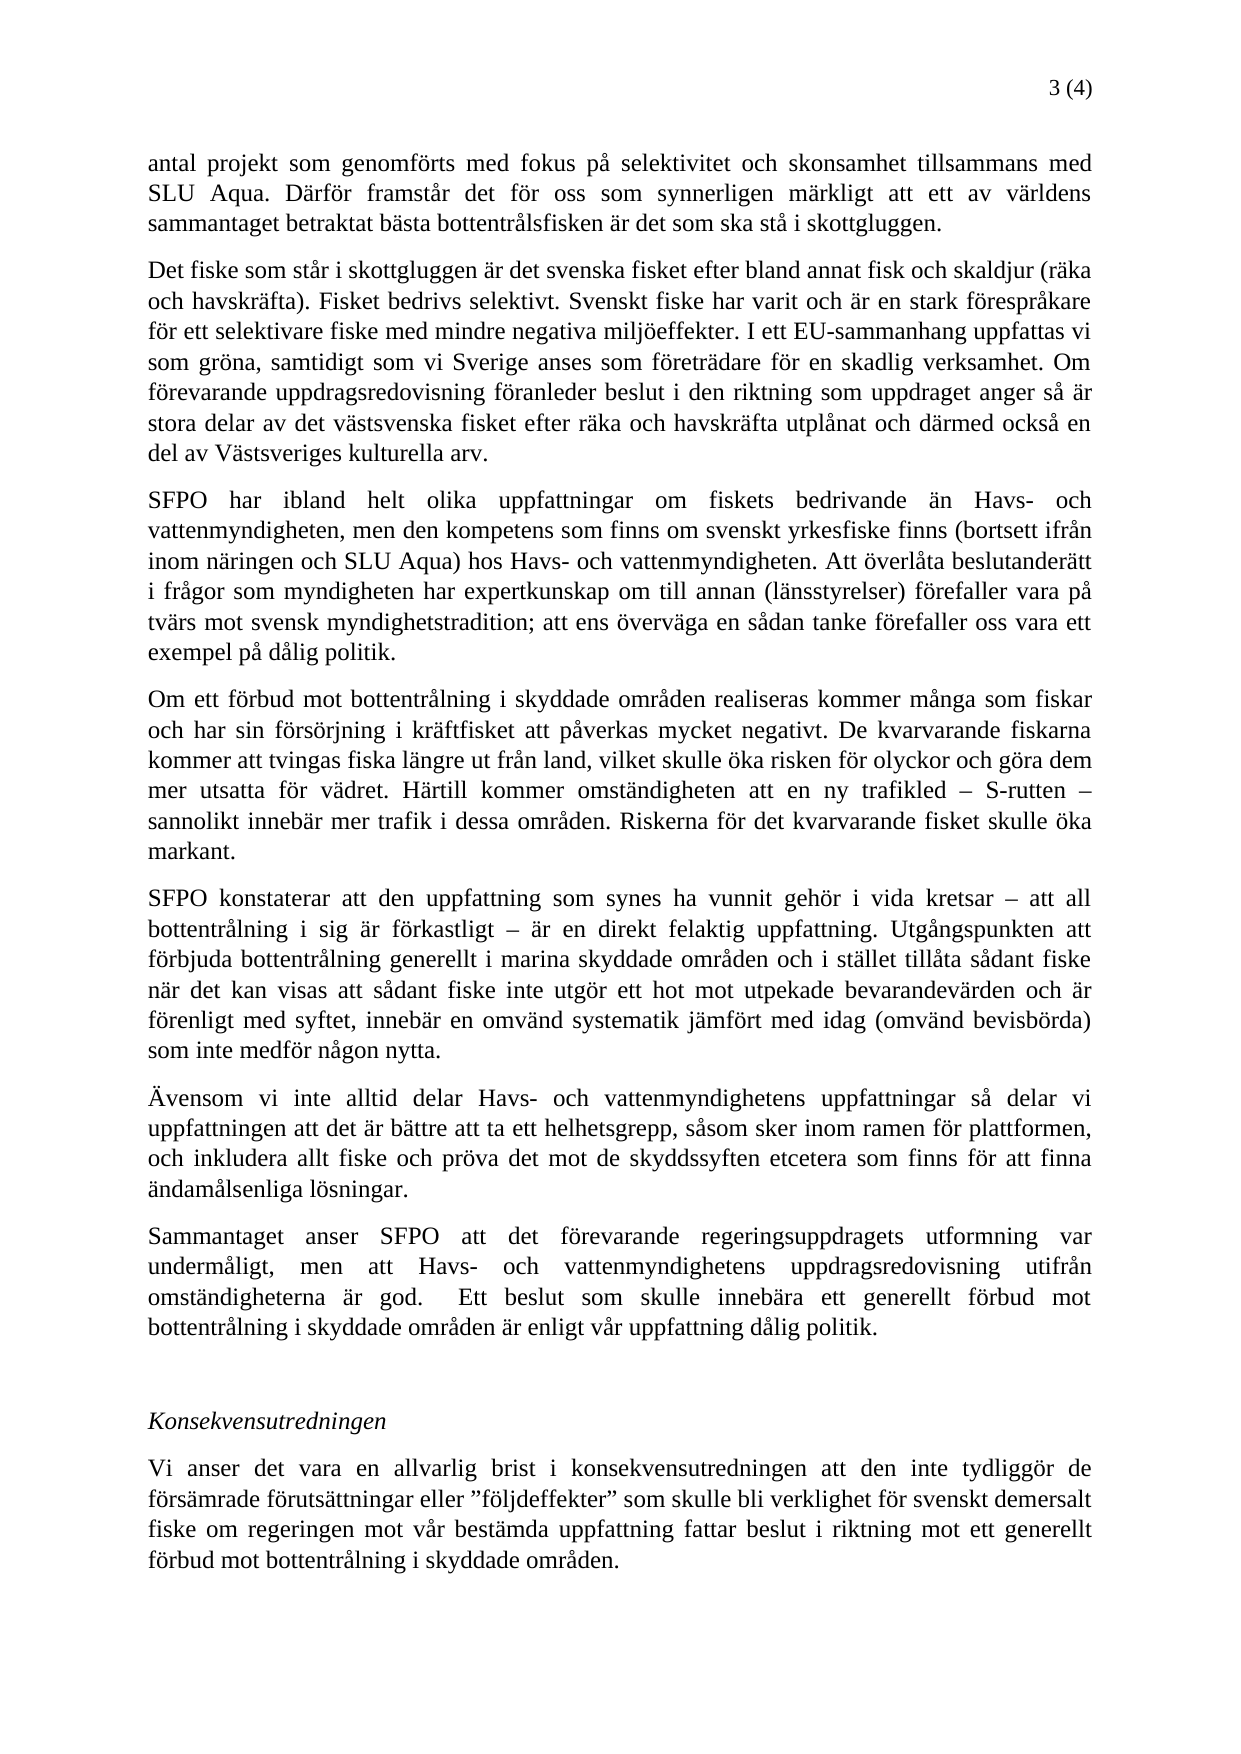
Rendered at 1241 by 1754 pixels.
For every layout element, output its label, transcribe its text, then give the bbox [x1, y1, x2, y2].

text Om ett förbud mot bottentrålning i skyddade områden realiseras kommer många som fiskar och har sin försörjning i kräftfisket att påverkas mycket negativt. De kvarvarande fiskarna kommer att tvingas fiska längre ut från land, vilket skulle öka risken för olyckor och göra dem mer utsatta för vädret. Härtill kommer omständigheten att en ny trafikled – S-rutten – sannolikt innebär mer trafik i dessa områden. Riskerna för det kvarvarande fisket skulle öka markant. [148, 684, 1093, 865]
text Vi anser det vara en allvarlig brist i konsekvensutredningen att den inte tydliggör de försämrade förutsättningar eller ”följdeffekter” som skulle bli verklighet för svenskt demersalt fiske om regeringen mot vår bestämda uppfattning fattar beslut i riktning mot ett generellt förbud mot bottentrålning i skyddade områden. [148, 1453, 1093, 1573]
text Sammantaget anser SFPO att det förevarande regeringsuppdragets utformning var undermåligt, men att Havs- och vattenmyndighetens uppdragsredovisning utifrån omständigheterna är god. Ett beslut som skulle innebära ett generellt förbud mot bottentrålning i skyddade områden är enligt vår uppfattning dålig politik. [148, 1221, 1093, 1341]
text Ävensom vi inte alltid delar Havs- och vattenmyndighetens uppfattningar så delar vi uppfattningen att det är bättre att ta ett helhetsgrepp, såsom sker inom ramen för plattformen, och inkludera allt fiske och pröva det mot de skyddssyften etcetera som finns för att finna ändamålsenliga lösningar. [148, 1083, 1093, 1203]
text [148, 148, 1093, 237]
text SFPO konstaterar att den uppfattning som synes ha vunnit gehör i vida kretsar – att all bottentrålning i sig är förkastligt – är en direkt felaktig uppfattning. Utgångspunkten att förbjuda bottentrålning generellt i marina skyddade områden och i stället tillåta sådant fiske när det kan visas att sådant fiske inte utgör ett hot mot utpekade bevarandevärden och är förenligt med syftet, innebär en omvänd systematik jämfört med idag (omvänd bevisbörda) som inte medför någon nytta. [148, 883, 1093, 1064]
text SFPO har ibland helt olika uppfattningar om fiskets bedrivande än Havs- och vattenmyndigheten, men den kompetens som finns om svenskt yrkesfiske finns (bortsett ifrån inom näringen och SLU Aqua) hos Havs- och vattenmyndigheten. Att överlåta beslutanderätt i frågor som myndigheten har expertkunskap om till annan (länsstyrelser) förefaller vara på tvärs mot svensk myndighetstradition; att ens överväga en sådan tanke förefaller oss vara ett exempel på dålig politik. [148, 485, 1093, 666]
text Det fiske som står i skottgluggen är det svenska fisket efter bland annat fisk och skaldjur (räka och havskräfta). Fisket bedrivs selektivt. Svenskt fiske har varit och är en stark förespråkare för ett selektivare fiske med mindre negativa miljöeffekter. I ett EU-sammanhang uppfattas vi som gröna, samtidigt som vi Sverige anses som företrädare för en skadlig verksamhet. Om förevarande uppdragsredovisning föranleder beslut i den riktning som uppdraget anger så är stora delar av det västsvenska fisket efter räka och havskräfta utplånat och därmed också en del av Västsveriges kulturella arv. [148, 256, 1093, 467]
text Konsekvensutredningen [148, 1406, 1093, 1435]
